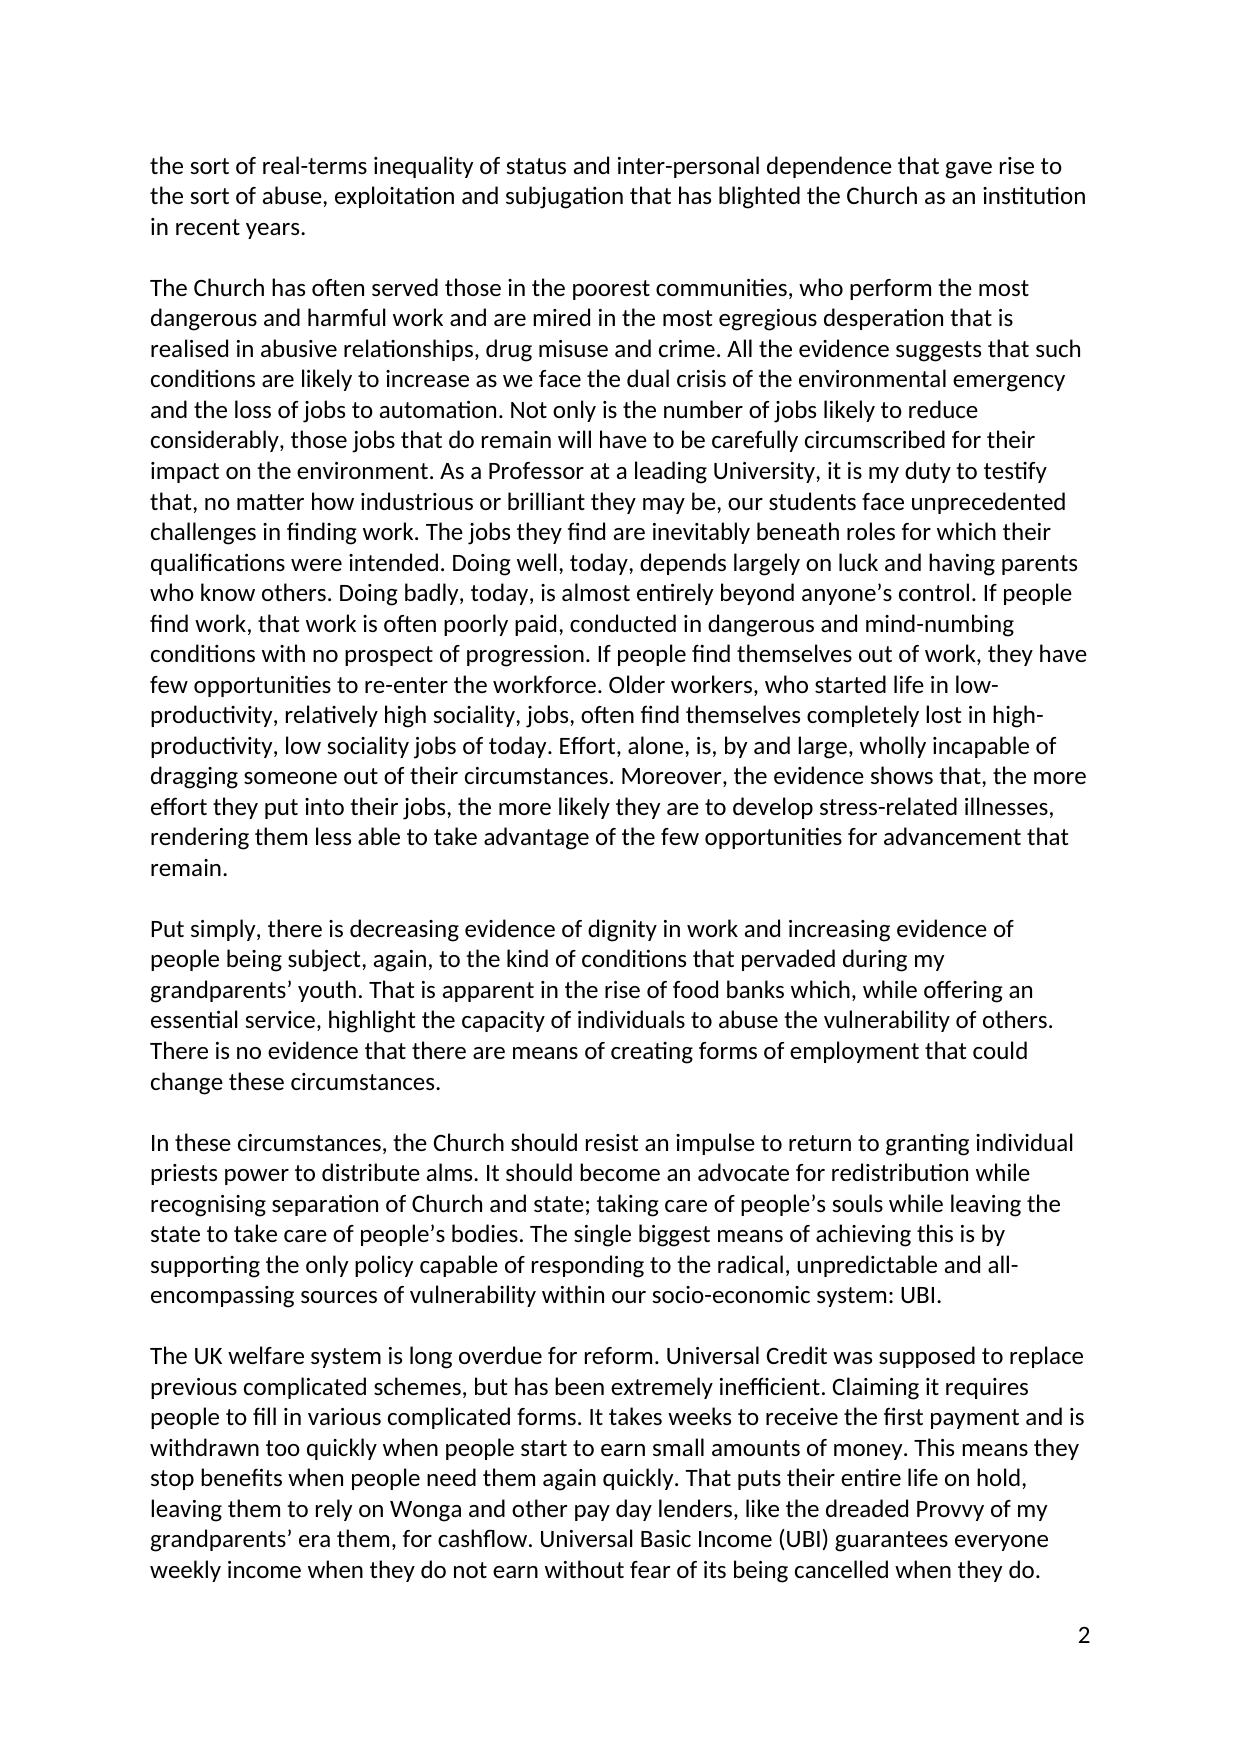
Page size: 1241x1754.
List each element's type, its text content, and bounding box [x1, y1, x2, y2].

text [150, 150, 1090, 242]
text In these circumstances, the Church should resist an impulse to return to granting individual priests power to distribute alms. It should become an advocate for redistribution while recognising separation of Church and state; taking care of people’s souls while leaving the state to take care of people’s bodies. The single biggest means of achieving this is by supporting the only policy capable of responding to the radical, unpredictable and all-encompassing sources of vulnerability within our socio-economic system: UBI. [150, 1127, 1090, 1310]
text The Church has often served those in the poorest communities, who perform the most dangerous and harmful work and are mired in the most egregious desperation that is realised in abusive relationships, drug misuse and crime. All the evidence suggests that such conditions are likely to increase as we face the dual crisis of the environmental emergency and the loss of jobs to automation. Not only is the number of jobs likely to reduce considerably, those jobs that do remain will have to be carefully circumscribed for their impact on the environment. As a Professor at a leading University, it is my duty to testify that, no matter how industrious or brilliant they may be, our students face unprecedented challenges in finding work. The jobs they find are inevitably beneath roles for which their qualifications were intended. Doing well, today, depends largely on luck and having parents who know others. Doing badly, today, is almost entirely beyond anyone’s control. If people find work, that work is often poorly paid, conducted in dangerous and mind-numbing conditions with no prospect of progression. If people find themselves out of work, they have few opportunities to re-enter the workforce. Older workers, who started life in low-productivity, relatively high sociality, jobs, often find themselves completely lost in high-productivity, low sociality jobs of today. Effort, alone, is, by and large, wholly incapable of dragging someone out of their circumstances. Moreover, the evidence shows that, the more effort they put into their jobs, the more likely they are to develop stress-related illnesses, rendering them less able to take advantage of the few opportunities for advancement that remain. [150, 272, 1090, 882]
text Put simply, there is decreasing evidence of dignity in work and increasing evidence of people being subject, again, to the kind of conditions that pervaded during my grandparents’ youth. That is apparent in the rise of food banks which, while offering an essential service, highlight the capacity of individuals to abuse the vulnerability of others. There is no evidence that there are means of creating forms of employment that could change these circumstances. [150, 913, 1090, 1096]
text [150, 1340, 1090, 1584]
